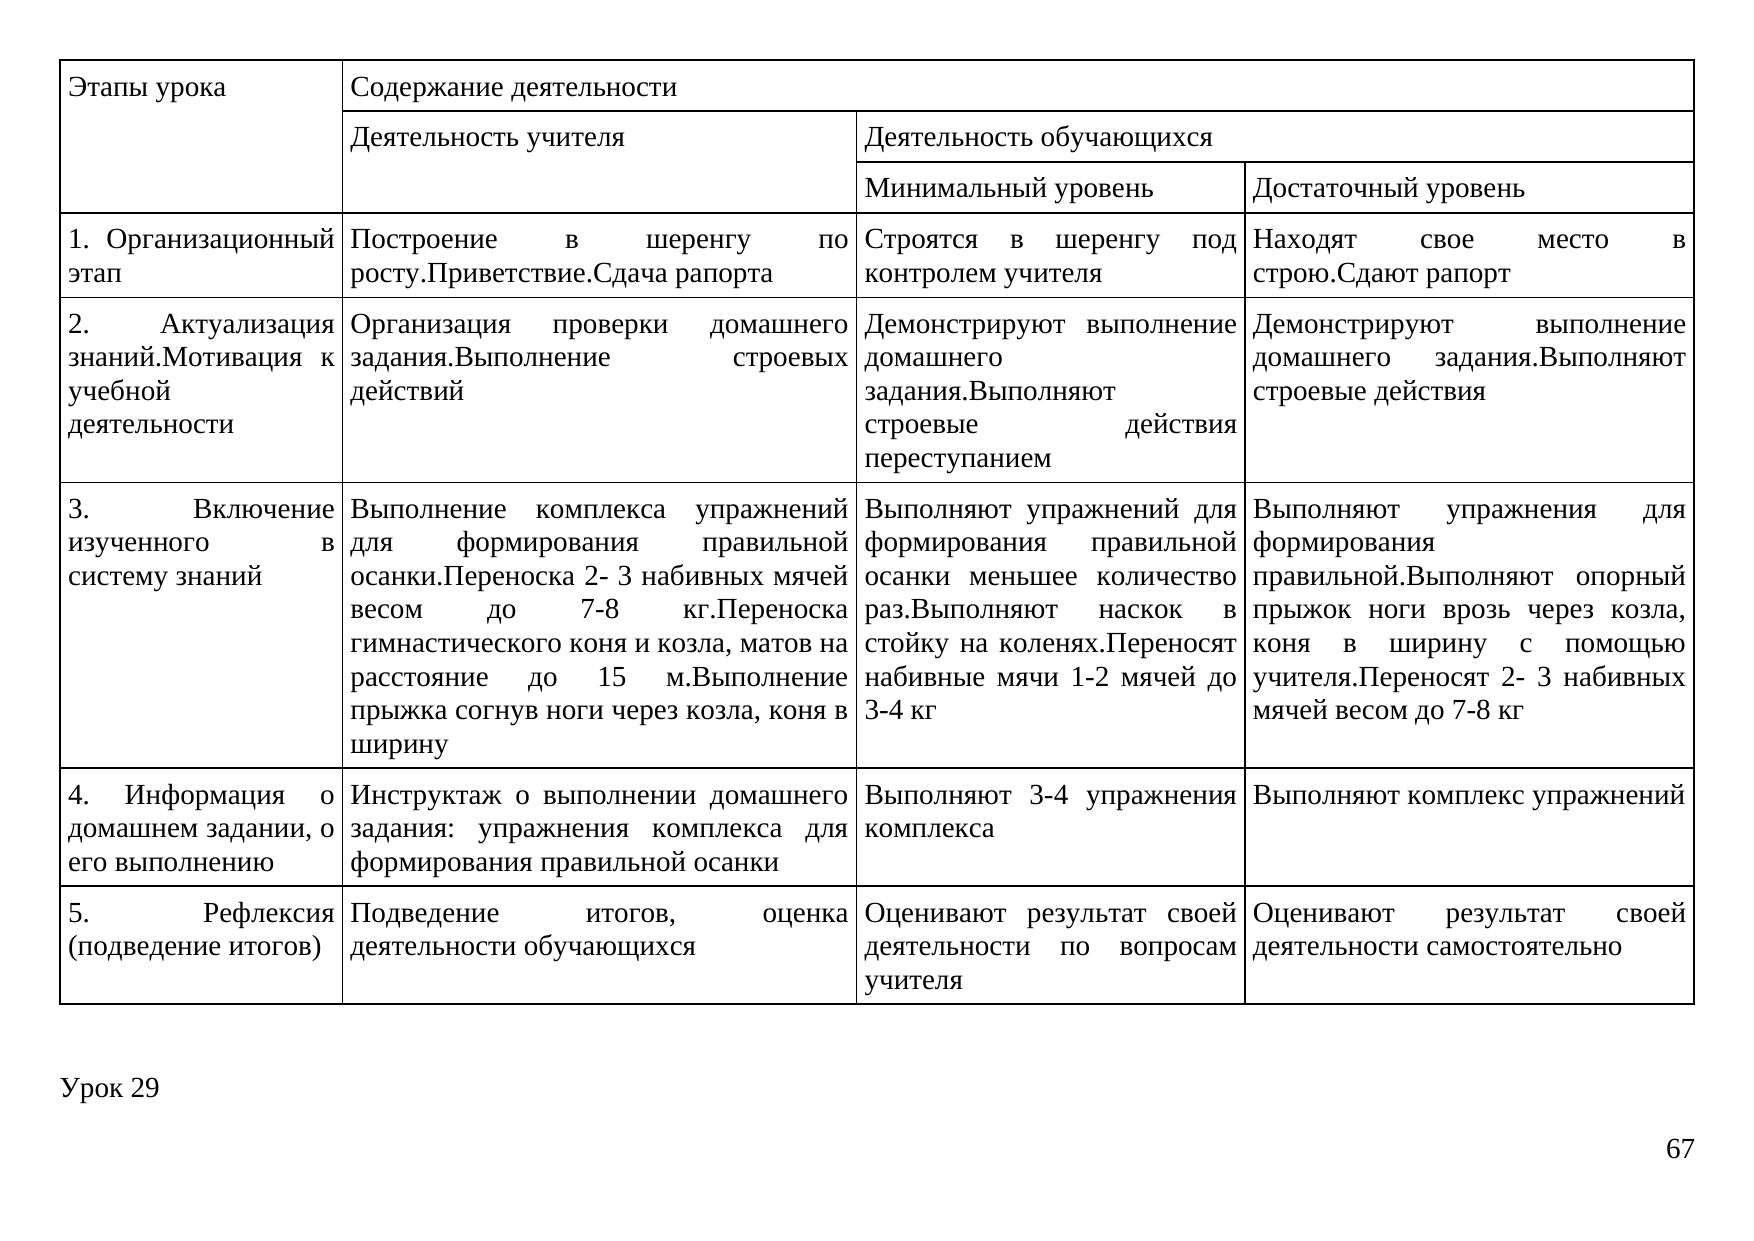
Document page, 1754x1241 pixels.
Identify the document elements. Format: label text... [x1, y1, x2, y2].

table_cell Находят свое место в строю.Сдают рапорт [1246, 214, 1693, 296]
table_cell Деятельность обучающихся [857, 112, 1693, 161]
table_cell Этапы урока [61, 61, 342, 212]
table_cell Строятся в шеренгу под контролем учителя [857, 214, 1244, 296]
table_cell Демонстрируют выполнение домашнего задания.Выполняют строевые действия [1246, 298, 1693, 481]
table_cell Подведение итогов, оценка деятельности обучающихся [343, 887, 856, 1003]
table_cell Организация проверки домашнего задания.Выполнение строевых действий [343, 298, 856, 481]
table_cell Минимальный уровень [857, 163, 1244, 212]
table_cell Построение в шеренгу по росту.Приветствие.Сдача рапорта [343, 214, 856, 296]
table_cell Содержание деятельности [343, 61, 1693, 110]
table_cell 3. Включение изученного в систему знаний [61, 483, 342, 767]
table_cell 1. Организационный этап [61, 214, 342, 296]
table_cell Выполнение комплекса упражнений для формирования правильной осанки.Переноска 2- 3 набивных мячей весом до 7-8 кг.Переноска гимнастического коня и козла, матов на расстояние до 15 м.Выполнение прыжка согнув ноги через козла, коня в ширину [343, 483, 856, 767]
text Урок 29 [59, 1070, 1695, 1103]
table_cell Деятельность учителя [343, 112, 856, 212]
table_cell Достаточный уровень [1246, 163, 1693, 212]
table_cell Выполняют комплекс упражнений [1246, 769, 1693, 885]
table_cell Инструктаж о выполнении домашнего задания: упражнения комплекса для формирования правильной осанки [343, 769, 856, 885]
table_cell Демонстрируют выполнение домашнего задания.Выполняют строевые действия переступанием [857, 298, 1244, 481]
table_cell Оценивают результат своей деятельности самостоятельно [1246, 887, 1693, 1003]
table_cell Выполняют упражнений для формирования правильной осанки меньшее количество раз.Выполняют наскок в стойку на коленях.Переносят набивные мячи 1-2 мячей до 3-4 кг [857, 483, 1244, 767]
table_cell Выполняют 3-4 упражнения комплекса [857, 769, 1244, 885]
table_cell 2. Актуализация знаний.Мотивация к учебной деятельности [61, 298, 342, 481]
table_cell 5. Рефлексия (подведение итогов) [61, 887, 342, 1003]
table_cell 4. Информация о домашнем задании, о его выполнению [61, 769, 342, 885]
table_cell Выполняют упражнения для формирования правильной.Выполняют опорный прыжок ноги врозь через козла, коня в ширину с помощью учителя.Переносят 2- 3 набивных мячей весом до 7-8 кг [1246, 483, 1693, 767]
table_cell Оценивают результат своей деятельности по вопросам учителя [857, 887, 1244, 1003]
